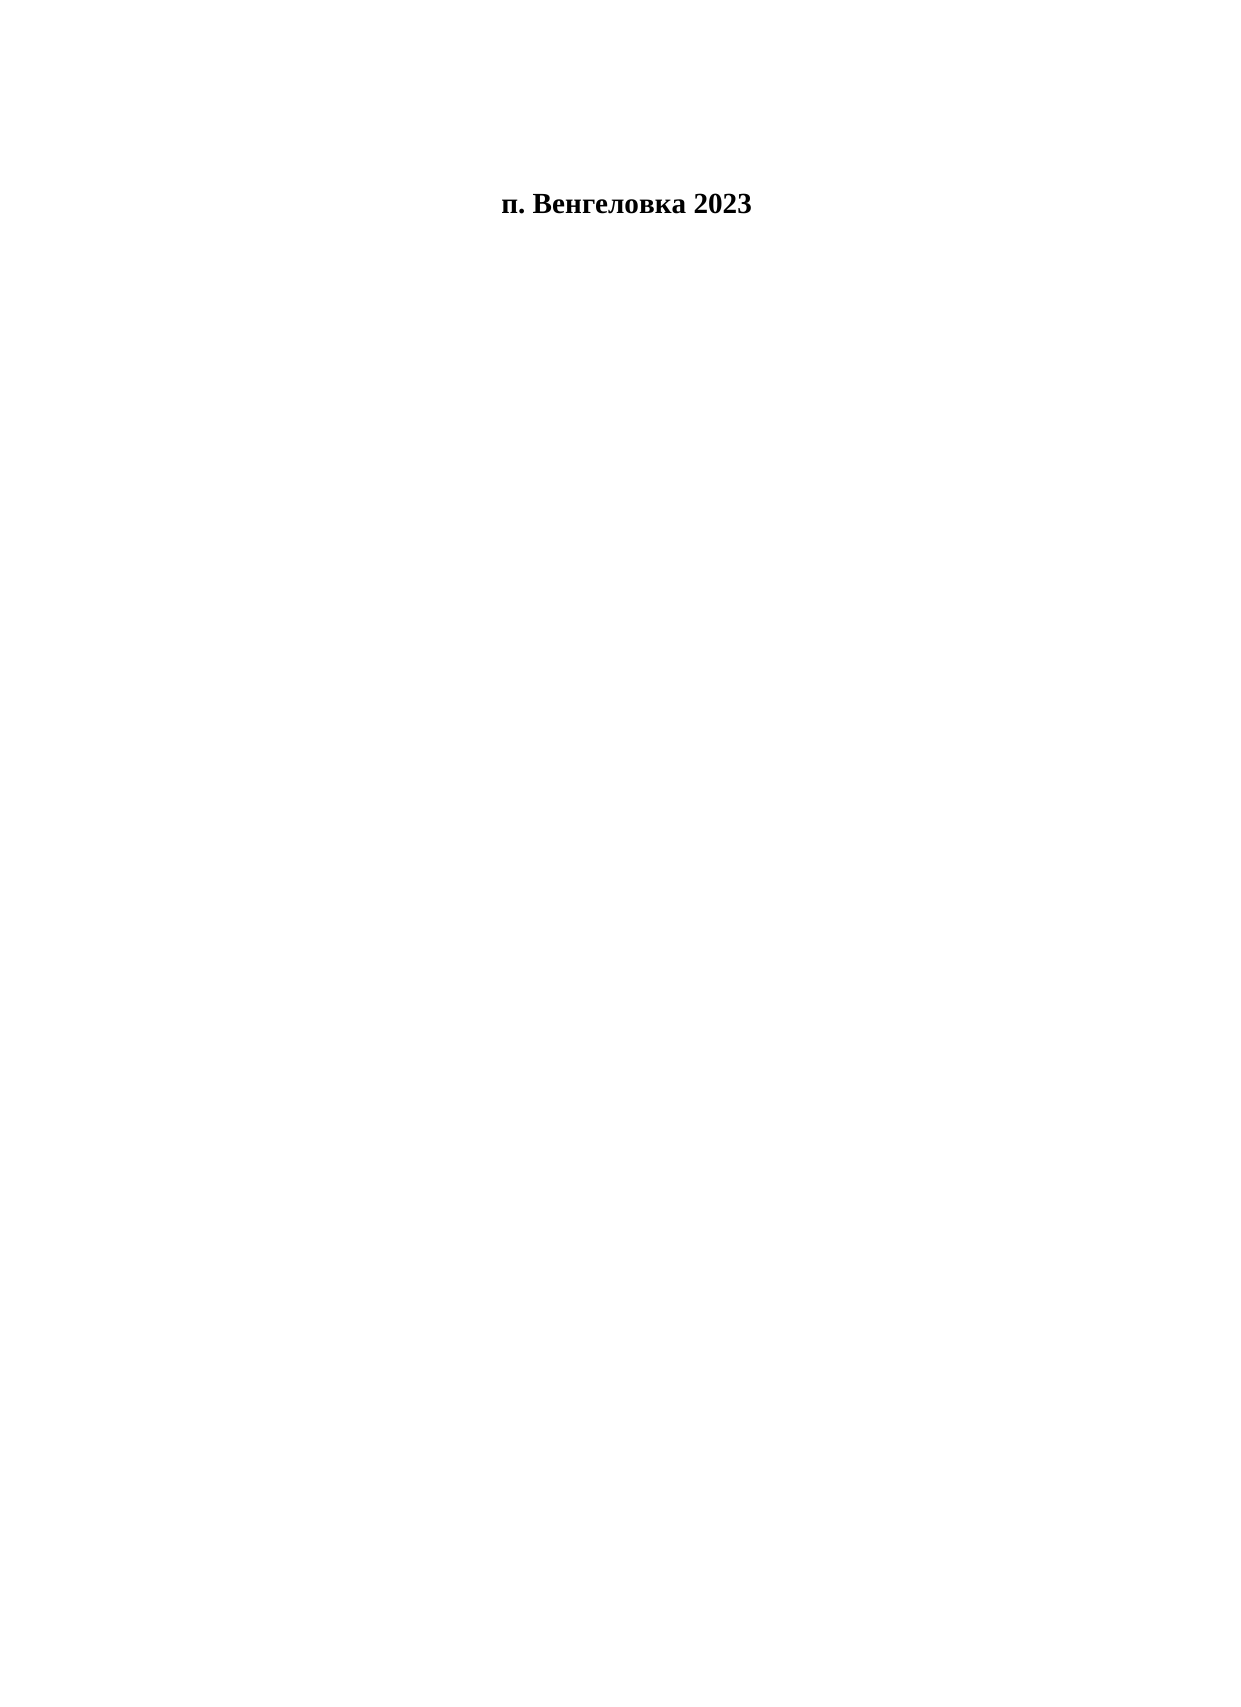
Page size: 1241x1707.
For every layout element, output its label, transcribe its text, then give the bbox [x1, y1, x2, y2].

text ​п. Венгеловка‌ 2023‌​ [162, 186, 1090, 219]
